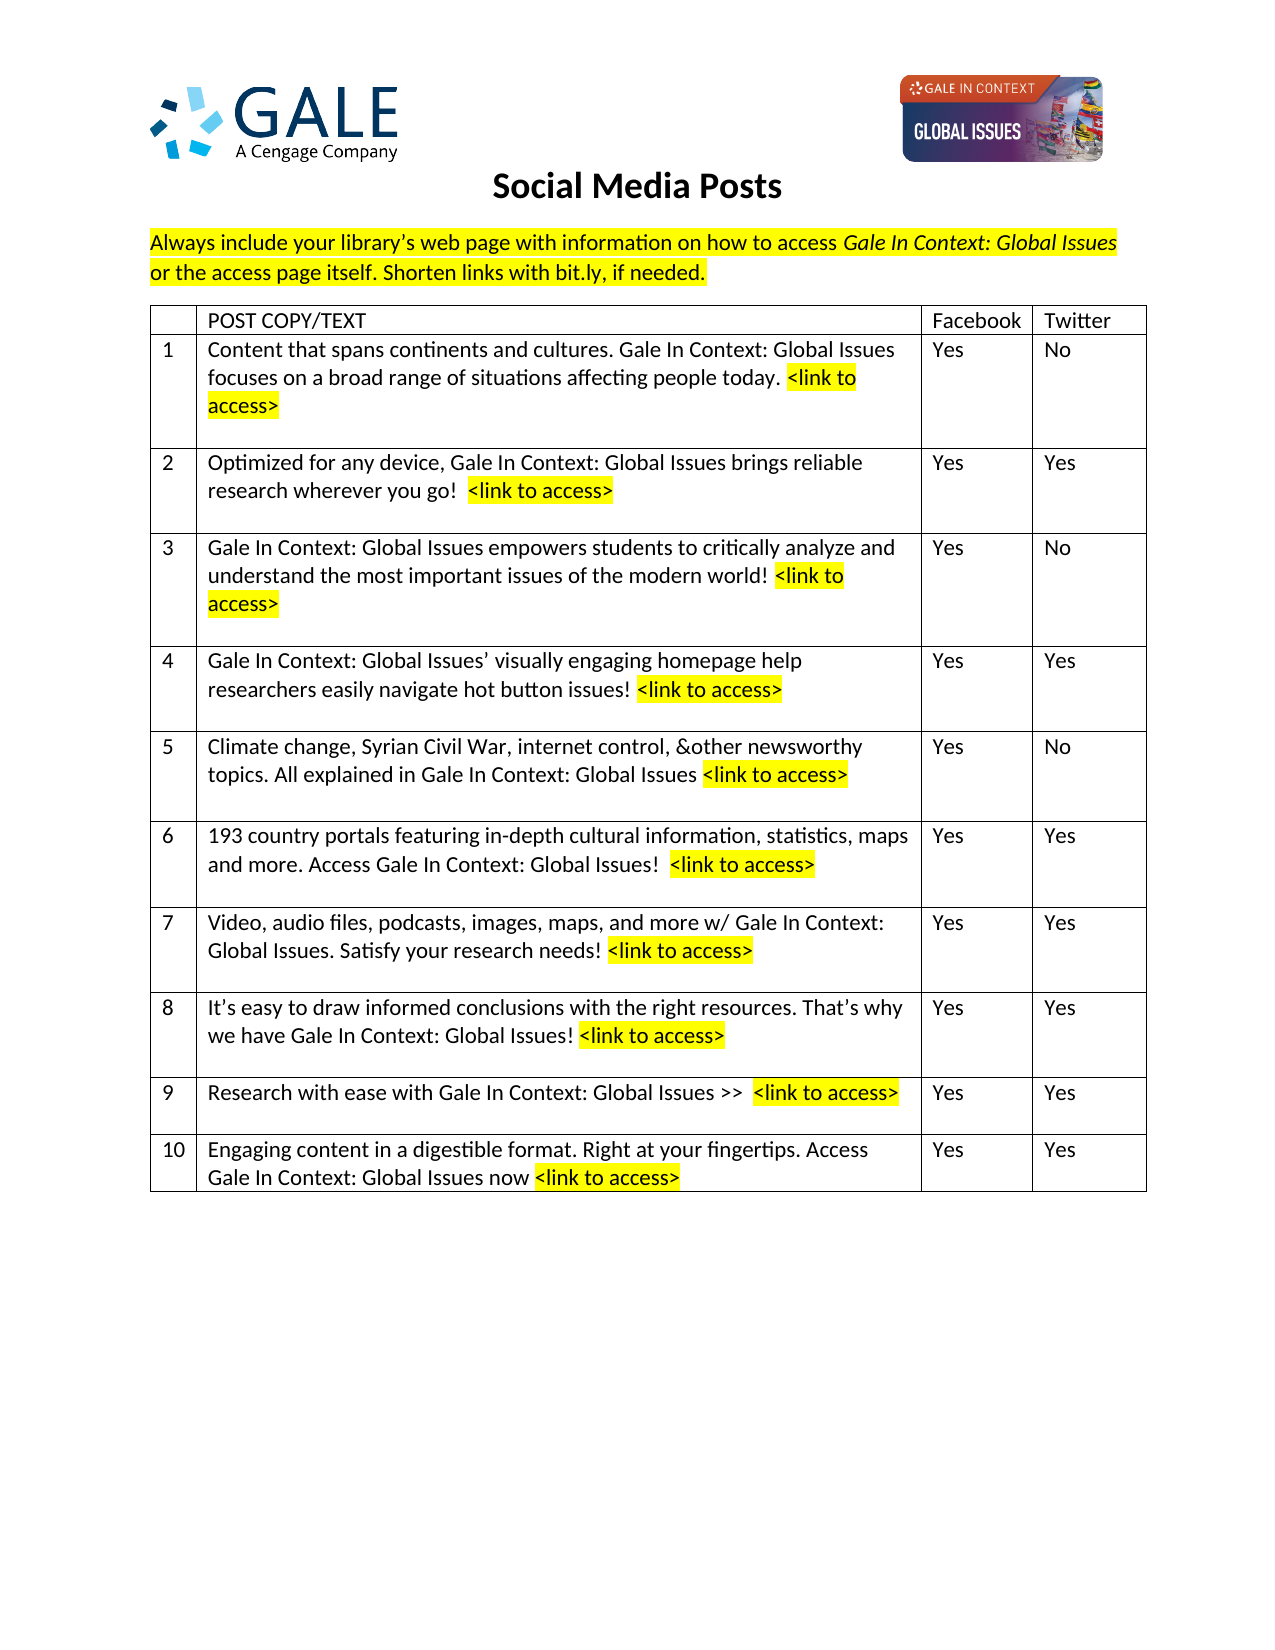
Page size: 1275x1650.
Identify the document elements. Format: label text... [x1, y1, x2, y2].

table_cell Yes [922, 1078, 1032, 1134]
table_cell Yes [1033, 1078, 1146, 1134]
table_cell No [1033, 335, 1146, 447]
text Social Media Posts [150, 162, 1125, 208]
table_cell Yes [922, 732, 1032, 821]
table_cell Climate change, Syrian Civil War, internet control, &other newsworthy topics. All explained in Gale In Context: Global Issues <link to access> [197, 732, 921, 821]
table_cell 10 [151, 1135, 196, 1191]
table_cell Yes [922, 1135, 1032, 1191]
table_cell Engaging content in a digestible format. Right at your fingertips. Access Gale In Context: Global Issues now <link to access> [197, 1135, 921, 1191]
table_cell Yes [922, 993, 1032, 1077]
table_cell Content that spans continents and cultures. Gale In Context: Global Issues focuses on a broad range of situations affecting people today. <link to access> [197, 335, 921, 447]
table_cell No [1033, 534, 1146, 646]
table_cell 4 [151, 647, 196, 731]
table_cell Yes [922, 822, 1032, 907]
table_cell Yes [1033, 908, 1146, 992]
table_cell Yes [1033, 647, 1146, 731]
table_cell Optimized for any device, Gale In Context: Global Issues brings reliable research wherever you go! <link to access> [197, 449, 921, 532]
table_cell No [1033, 732, 1146, 821]
table_cell Yes [922, 449, 1032, 532]
table_cell 8 [151, 993, 196, 1077]
table_cell 3 [151, 534, 196, 646]
picture [150, 87, 398, 162]
table_header [151, 306, 196, 334]
table_cell Yes [1033, 1135, 1146, 1191]
table_cell It’s easy to draw informed conclusions with the right resources. That’s why we have Gale In Context: Global Issues! <link to access> [197, 993, 921, 1077]
table_cell 7 [151, 908, 196, 992]
table_cell Yes [922, 335, 1032, 447]
table_cell 2 [151, 449, 196, 532]
table_header Facebook [922, 306, 1032, 334]
table_cell 9 [151, 1078, 196, 1134]
table_header POST COPY/TEXT [197, 306, 921, 334]
table_cell 5 [151, 732, 196, 821]
table_cell Video, audio files, podcasts, images, maps, and more w/ Gale In Context: Global Issues. Satisfy your research needs! <link to access> [197, 908, 921, 992]
table_cell Yes [922, 908, 1032, 992]
table_cell Gale In Context: Global Issues empowers students to critically analyze and understand the most important issues of the modern world! <link to access> [197, 534, 921, 646]
table_cell 193 country portals featuring in-depth cultural information, statistics, maps and more. Access Gale In Context: Global Issues! <link to access> [197, 822, 921, 907]
table_cell 6 [151, 822, 196, 907]
table_header Twitter [1033, 306, 1146, 334]
table_cell 1 [151, 335, 196, 447]
table_cell Yes [922, 534, 1032, 646]
picture [900, 75, 1103, 162]
table_cell Yes [1033, 449, 1146, 532]
text Always include your library’s web page with information on how to access Gale In Context: Global Issues or the access page itself. Shorten links with bit.ly, if needed. [150, 228, 1125, 286]
table_cell Research with ease with Gale In Context: Global Issues >> <link to access> [197, 1078, 921, 1134]
table_cell Yes [1033, 822, 1146, 907]
table_cell Yes [1033, 993, 1146, 1077]
table_cell Gale In Context: Global Issues’ visually engaging homepage help researchers easily navigate hot button issues! <link to access> [197, 647, 921, 731]
table_cell Yes [922, 647, 1032, 731]
